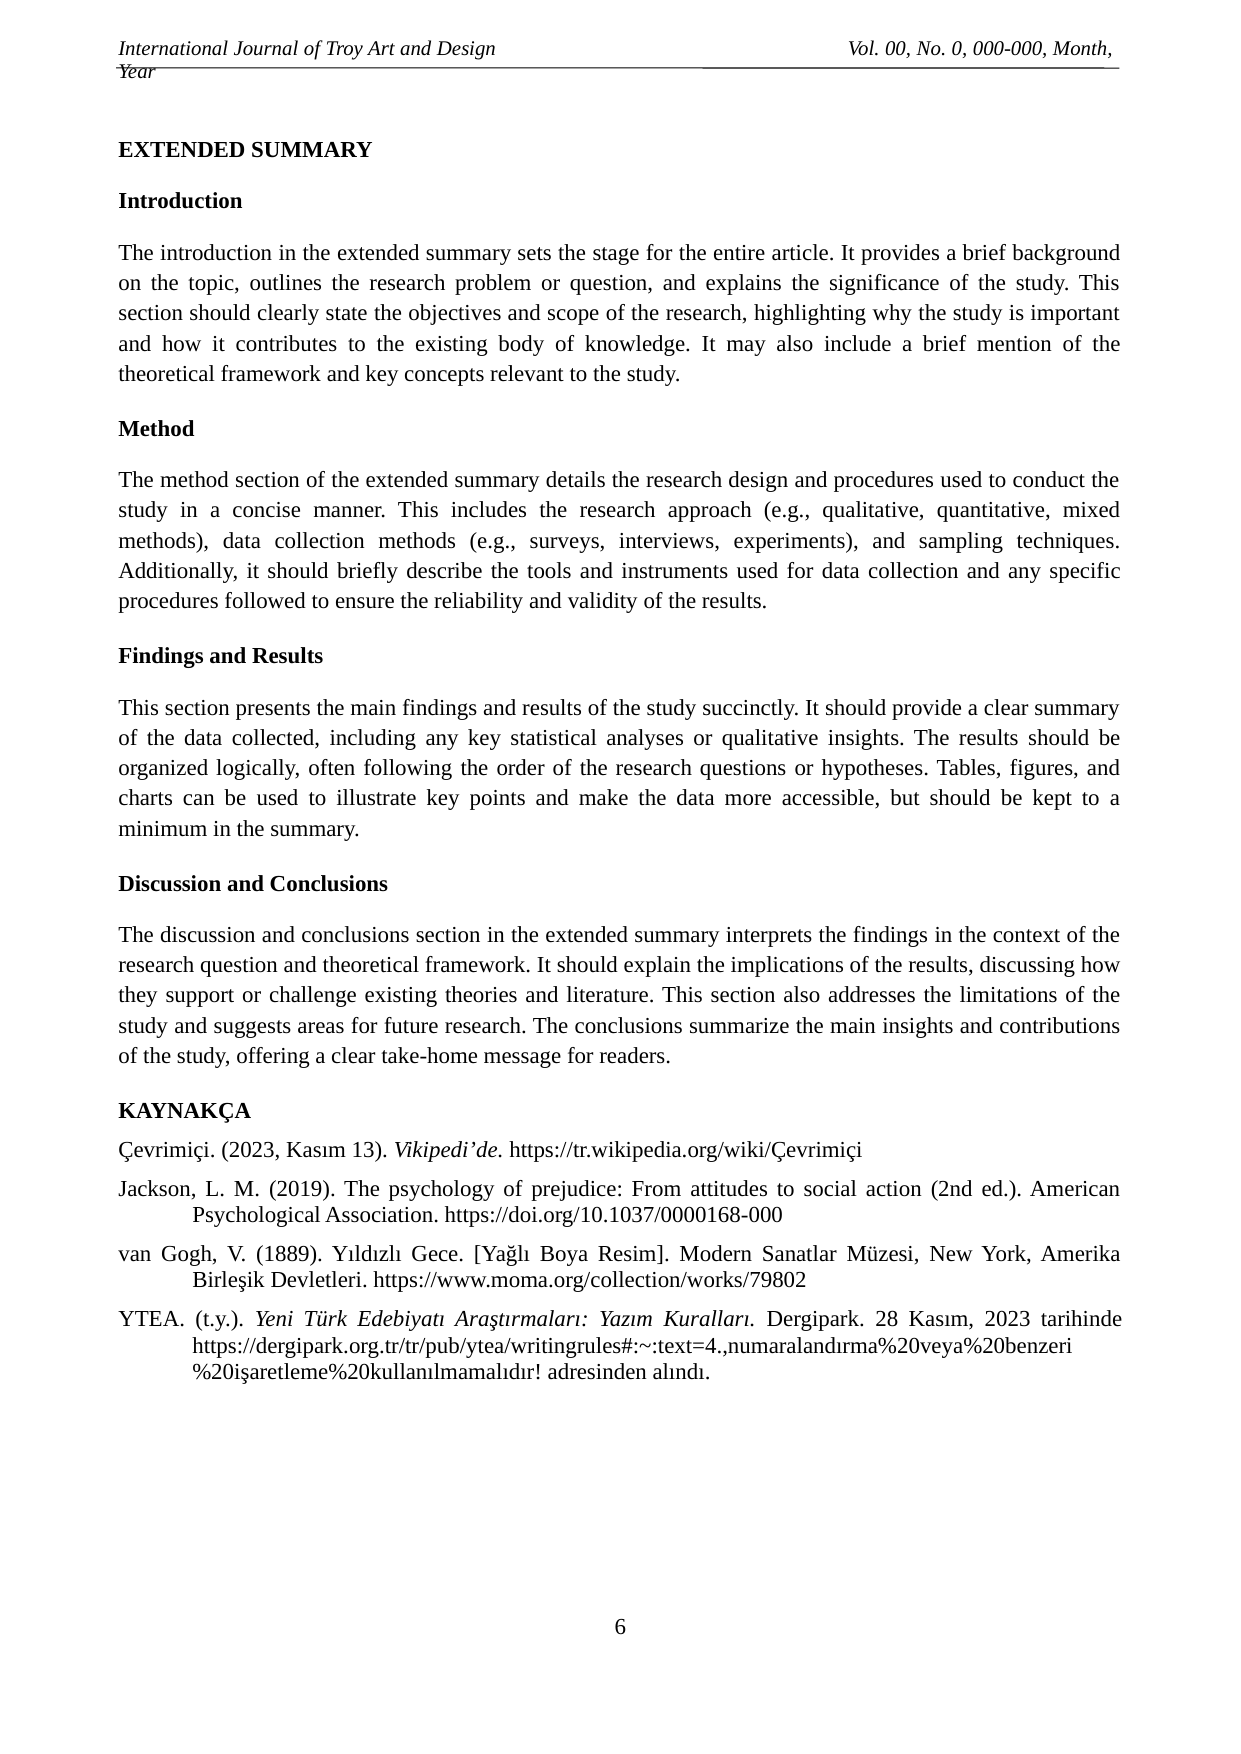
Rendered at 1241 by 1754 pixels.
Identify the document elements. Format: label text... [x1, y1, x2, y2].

text This section presents the main findings and results of the study succinctly. It should provide a clear summary of the data collected, including any key statistical analyses or qualitative insights. The results should be organized logically, often following the order of the research questions or hypotheses. Tables, figures, and charts can be used to illustrate key points and make the data more accessible, but should be kept to a minimum in the summary. [118, 694, 1122, 841]
text Findings and Results [118, 642, 1122, 669]
text Jackson, L. M. (2019). The psychology of prejudice: From attitudes to social action (2nd ed.). American Psychological Association. https://doi.org/10.1037/0000168-000 [118, 1175, 1122, 1228]
text EXTENDED SUMMARY [118, 136, 1122, 163]
text Introduction [118, 188, 1122, 214]
text KAYNAKÇA [118, 1097, 1122, 1123]
text The introduction in the extended summary sets the stage for the entire article. It provides a brief background on the topic, outlines the research problem or question, and explains the significance of the study. This section should clearly state the objectives and scope of the research, highlighting why the study is important and how it contributes to the existing body of knowledge. It may also include a brief mention of the theoretical framework and key concepts relevant to the study. [118, 239, 1122, 386]
text Discussion and Conclusions [118, 870, 1122, 896]
text Method [118, 415, 1122, 441]
text The method section of the extended summary details the research design and procedures used to conduct the study in a concise manner. This includes the research approach (e.g., qualitative, quantitative, mixed methods), data collection methods (e.g., surveys, interviews, experiments), and sampling techniques. Additionally, it should briefly describe the tools and instruments used for data collection and any specific procedures followed to ensure the reliability and validity of the results. [118, 466, 1122, 613]
text van Gogh, V. (1889). Yıldızlı Gece. [Yağlı Boya Resim]. Modern Sanatlar Müzesi, New York, Amerika Birleşik Devletleri. https://www.moma.org/collection/works/79802 [118, 1240, 1122, 1293]
text YTEA. (t.y.). Yeni Türk Edebiyatı Araştırmaları: Yazım Kuralları. Dergipark. 28 Kasım, 2023 tarihinde https://dergipark.org.tr/tr/pub/ytea/writingrules#:~:text=4.,numaralandırma%20veya%20benzeri%20işaretleme%20kullanılmamalıdır! adresinden alındı. [118, 1305, 1122, 1384]
text The discussion and conclusions section in the extended summary interprets the findings in the context of the research question and theoretical framework. It should explain the implications of the results, discussing how they support or challenge existing theories and literature. This section also addresses the limitations of the study and suggests areas for future research. The conclusions summarize the main insights and contributions of the study, offering a clear take-home message for readers. [118, 921, 1122, 1068]
text Çevrimiçi. (2023, Kasım 13). Vikipedi’de. https://tr.wikipedia.org/wiki/Çevrimiçi [118, 1136, 1122, 1162]
